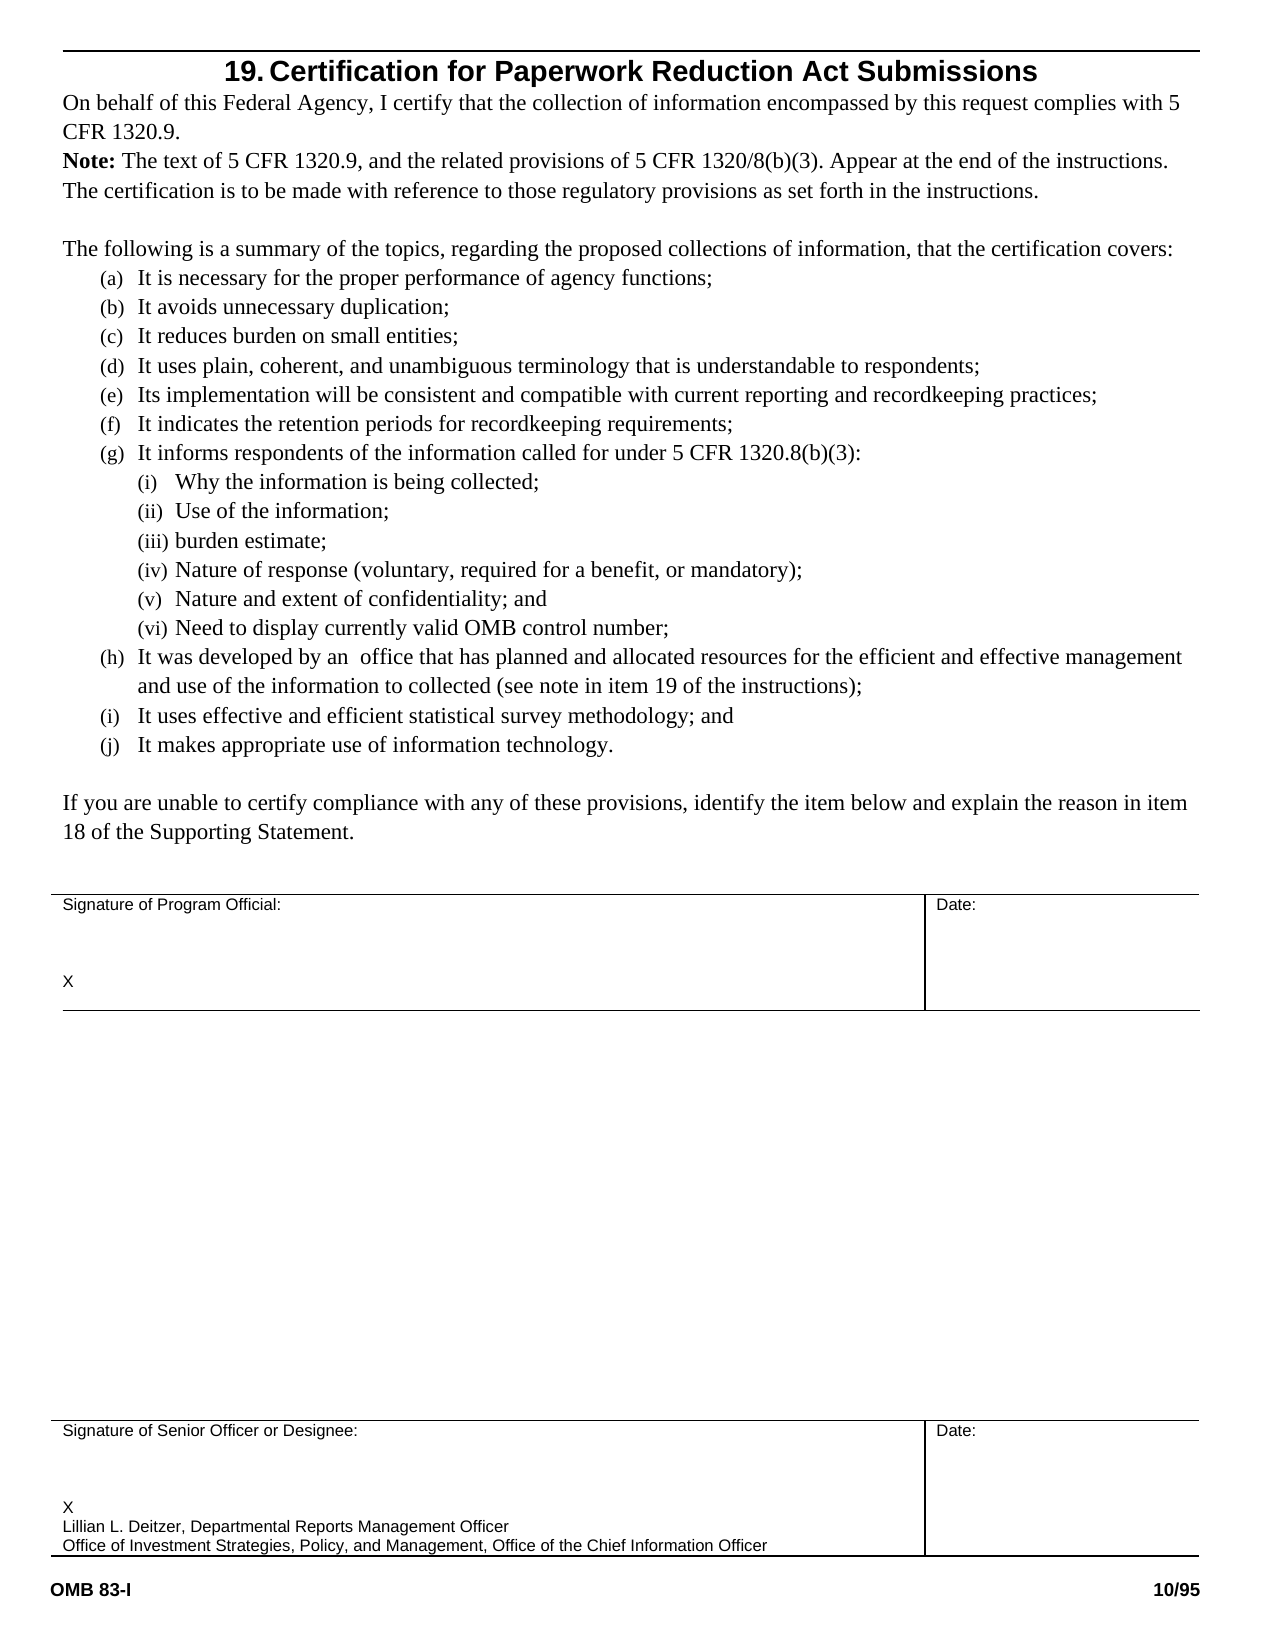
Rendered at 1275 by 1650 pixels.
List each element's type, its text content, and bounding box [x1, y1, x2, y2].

list Its implementation will be consistent and compatible with current reporting and recordkeeping practices; [100, 379, 1200, 408]
list It reduces burden on small entities; [100, 321, 1200, 350]
table_header Date: [926, 895, 1199, 1010]
list burden estimate; [137, 525, 1200, 554]
list Need to display currently valid OMB control number; [137, 612, 1200, 641]
list It is necessary for the proper performance of agency functions; [100, 262, 1200, 291]
text On behalf of this Federal Agency, I certify that the collection of information encompassed by this request complies with 5 CFR 1320.9. [62, 87, 1200, 146]
list It uses effective and efficient statistical survey methodology; and [100, 700, 1200, 729]
list It informs respondents of the information called for under 5 CFR 1320.8(b)(3): [100, 437, 1200, 466]
list Why the information is being collected; [137, 466, 1200, 496]
list It makes appropriate use of information technology. [100, 729, 1200, 758]
text Note: The text of 5 CFR 1320.9, and the related provisions of 5 CFR 1320/8(b)(3). Appear at the end of the instructions. The certification is to be made with reference to those regulatory provisions as set forth in the instructions. [62, 146, 1200, 204]
list It indicates the retention periods for recordkeeping requirements; [100, 408, 1200, 437]
list It uses plain, coherent, and unambiguous terminology that is understandable to respondents; [100, 350, 1200, 379]
list It avoids unnecessary duplication; [100, 291, 1200, 321]
list It was developed by an office that has planned and allocated resources for the efficient and effective management and use of the information to collected (see note in item 19 of the instructions); [100, 641, 1200, 700]
list Nature and extent of confidentiality; and [137, 583, 1200, 612]
table_header Signature of Program Official: X [51, 895, 924, 1010]
text 19. Certification for Paperwork Reduction Act Submissions [62, 51, 1200, 87]
list Nature of response (voluntary, required for a benefit, or mandatory); [137, 554, 1200, 583]
list Use of the information; [137, 496, 1200, 525]
text The following is a summary of the topics, regarding the proposed collections of information, that the certification covers: [62, 233, 1200, 262]
text If you are unable to certify compliance with any of these provisions, identify the item below and explain the reason in item 18 of the Supporting Statement. [62, 787, 1200, 846]
